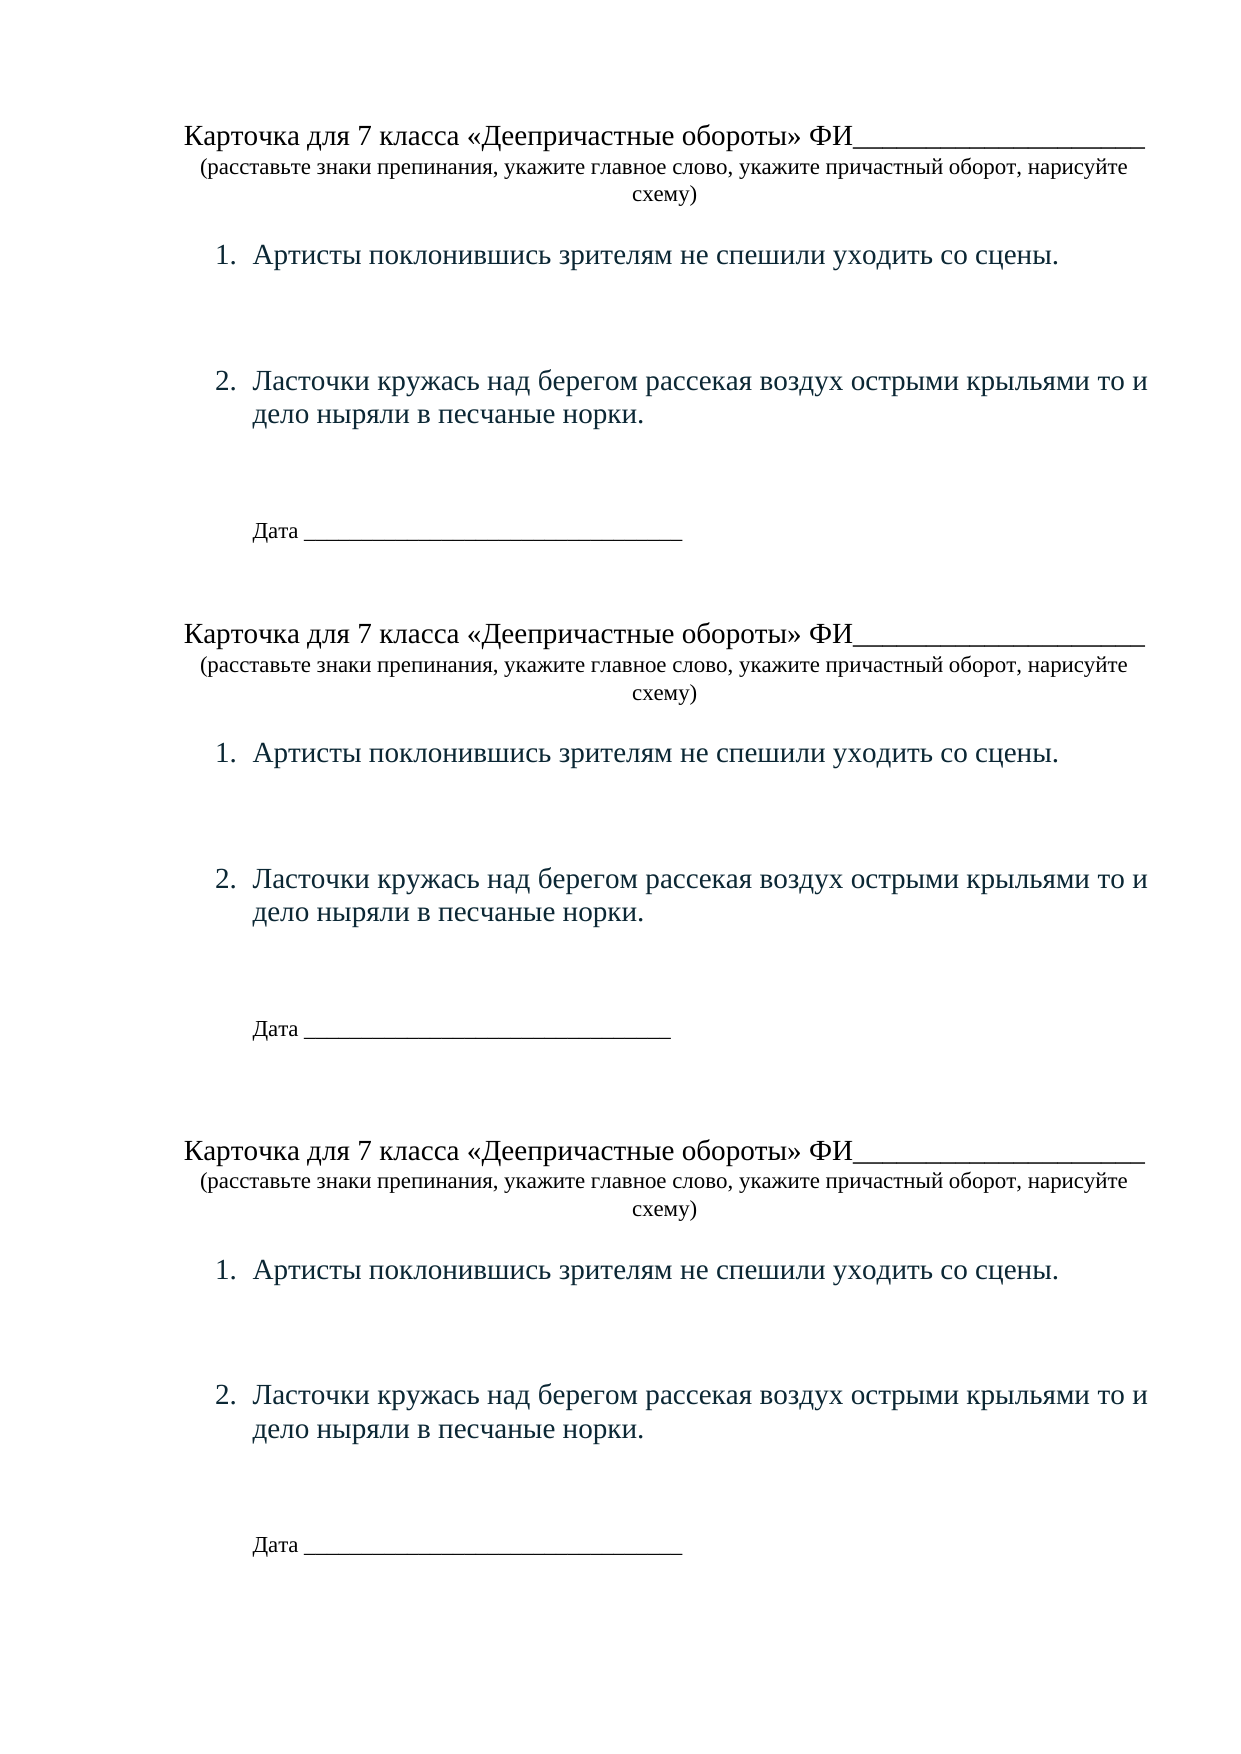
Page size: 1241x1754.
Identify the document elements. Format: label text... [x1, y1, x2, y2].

list Артисты поклонившись зрителям не спешили уходить со сцены. [215, 735, 1152, 769]
list Дата _________________________________ [252, 1531, 1152, 1557]
list Артисты поклонившись зрителям не спешили уходить со сцены. [215, 237, 1152, 271]
list Ласточки кружась над берегом рассекая воздух острыми крыльями то и дело ныряли в песчаные норки. [215, 363, 1152, 430]
text Карточка для 7 класса «Деепричастные обороты» ФИ____________________ (расставьте знаки препинания, укажите главное слово, укажите причастный оборот, нарисуйте схему) [177, 616, 1152, 705]
list Артисты поклонившись зрителям не спешили уходить со сцены. [215, 1252, 1152, 1285]
list Дата _________________________________ [252, 517, 1152, 543]
list Дата ________________________________ [252, 1015, 1152, 1041]
text Карточка для 7 класса «Деепричастные обороты» ФИ____________________ (расставьте знаки препинания, укажите главное слово, укажите причастный оборот, нарисуйте схему) [177, 118, 1152, 207]
text Карточка для 7 класса «Деепричастные обороты» ФИ____________________ (расставьте знаки препинания, укажите главное слово, укажите причастный оборот, нарисуйте схему) [177, 1133, 1152, 1221]
list Ласточки кружась над берегом рассекая воздух острыми крыльями то и дело ныряли в песчаные норки. [215, 1377, 1152, 1444]
list Ласточки кружась над берегом рассекая воздух острыми крыльями то и дело ныряли в песчаные норки. [215, 861, 1152, 928]
